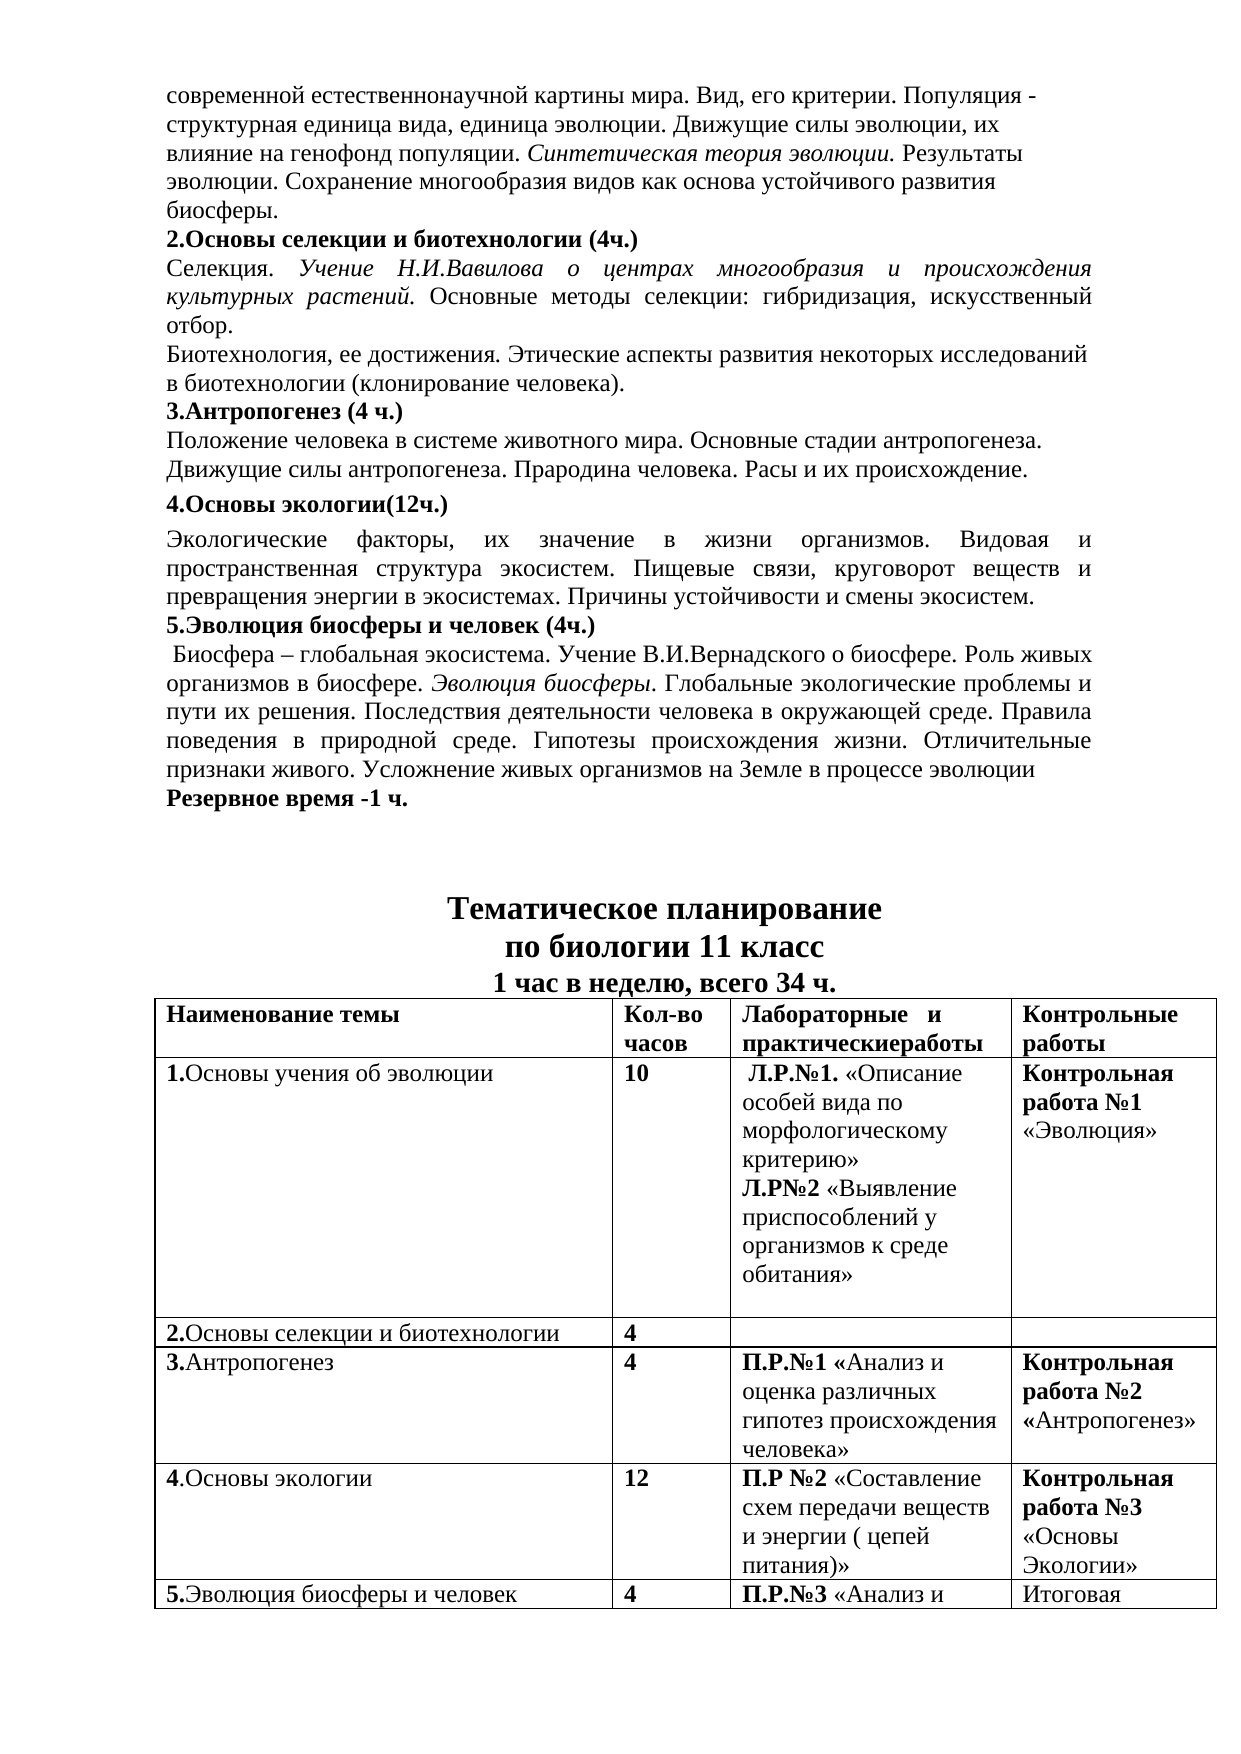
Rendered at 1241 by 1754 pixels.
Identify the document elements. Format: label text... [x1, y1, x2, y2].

table_header Контрольные работы [1012, 999, 1216, 1057]
text Тематическое планирование [177, 888, 1152, 926]
table_cell 3.Антропогенез [156, 1348, 612, 1462]
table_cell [1012, 1580, 1216, 1608]
table_cell 4 [613, 1318, 730, 1346]
text по биологии 11 класс [177, 926, 1152, 965]
table_header Наименование темы [156, 999, 612, 1057]
table_cell Л.Р.№1. «Описание особей вида по морфологическому критерию» Л.Р№2 «Выявление приспособлений у организмов к среде обитания» [731, 1058, 1011, 1317]
table_cell 3.Антропогенез (4 ч.) Положение человека в системе животного мира. Основные стадии антропогенеза. Движущие силы антропогенеза. Прародина человека. Расы и их происхождение. [155, 396, 1104, 483]
table_cell 5.Эволюция биосферы и человек (4ч.) Биосфера – глобальная экосистема. Учение В.И.Вернадского о биосфере. Роль живых организмов в биосфере. Эволюция биосферы. Глобальные экологические проблемы и пути их решения. Последствия деятельности человека в окружающей среде. Правила поведения в природной среде. Гипотезы происхождения жизни. Отличительные признаки живого. Усложнение живых организмов на Земле в процессе эволюции Резервное время -1 ч. [155, 610, 1104, 811]
table_cell 2.Основы селекции и биотехнологии (4ч.) Селекция. Учение Н.И.Вавилова о центрах многообразия и происхождения культурных растений. Основные методы селекции: гибридизация, искусственный отбор. Биотехнология, ее достижения. Этические аспекты развития некоторых исследований в биотехнологии (клонирование человека). [155, 224, 1104, 396]
table_cell П.Р №2 «Составление схем передачи веществ и энергии ( цепей питания)» [731, 1464, 1011, 1578]
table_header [155, 74, 1104, 224]
table_cell 2.Основы селекции и биотехнологии [156, 1318, 612, 1346]
table_cell 12 [613, 1464, 730, 1578]
table_cell 1.Основы учения об эволюции [156, 1058, 612, 1317]
table_cell П.Р.№1 «Анализ и оценка различных гипотез происхождения человека» [731, 1348, 1011, 1462]
table_cell [731, 1318, 1011, 1346]
text 1 час в неделю, всего 34 ч. [177, 965, 1152, 998]
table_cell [156, 1580, 612, 1608]
table_cell 4 [613, 1580, 730, 1608]
table_header Лабораторные и практическиеработы [731, 999, 1011, 1057]
table_cell Контрольная работа №1 «Эволюция» [1012, 1058, 1216, 1317]
table_cell 10 [613, 1058, 730, 1317]
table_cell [731, 1580, 1011, 1608]
table_cell 4.Основы экологии [156, 1464, 612, 1578]
table_cell Контрольная работа №2 «Антропогенез» [1012, 1348, 1216, 1462]
table_cell [1012, 1318, 1216, 1346]
table_cell 4.Основы экологии(12ч.) Экологические факторы, их значение в жизни организмов. Видовая и пространственная структура экосистем. Пищевые связи, круговорот веществ и превращения энергии в экосистемах. Причины устойчивости и смены экосистем. [155, 483, 1104, 610]
table_header Кол-во часов [613, 999, 730, 1057]
table_cell 4 [613, 1348, 730, 1462]
table_cell Контрольная работа №3 «Основы Экологии» [1012, 1464, 1216, 1578]
